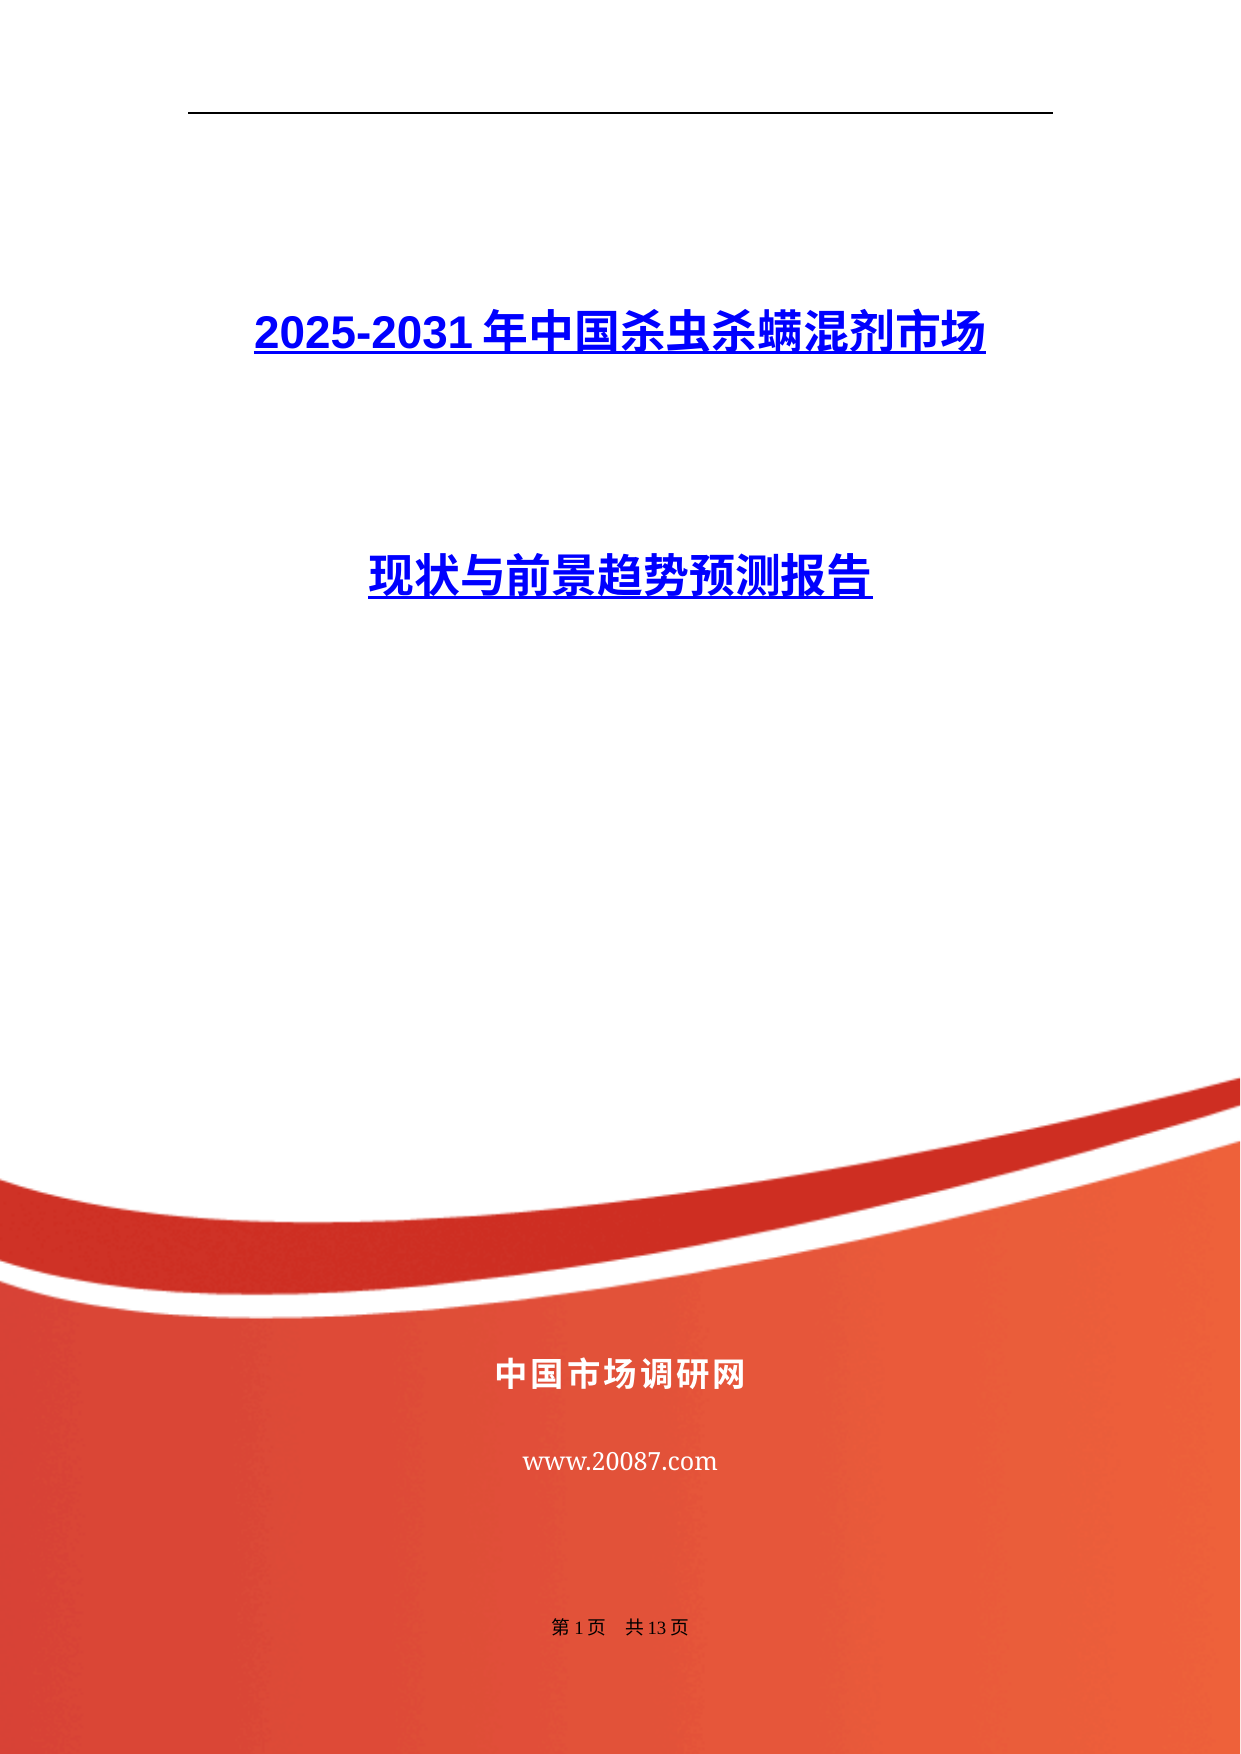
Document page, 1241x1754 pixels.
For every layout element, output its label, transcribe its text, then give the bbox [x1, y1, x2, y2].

text www.20087.com [187, 1428, 1053, 1493]
subtitle 中国市场调研网 [187, 1339, 1053, 1404]
picture [0, 1006, 1241, 1754]
table_header 2025-2031年中国杀虫杀螨混剂市场现状与前景趋势预测报告 [188, 207, 1053, 773]
